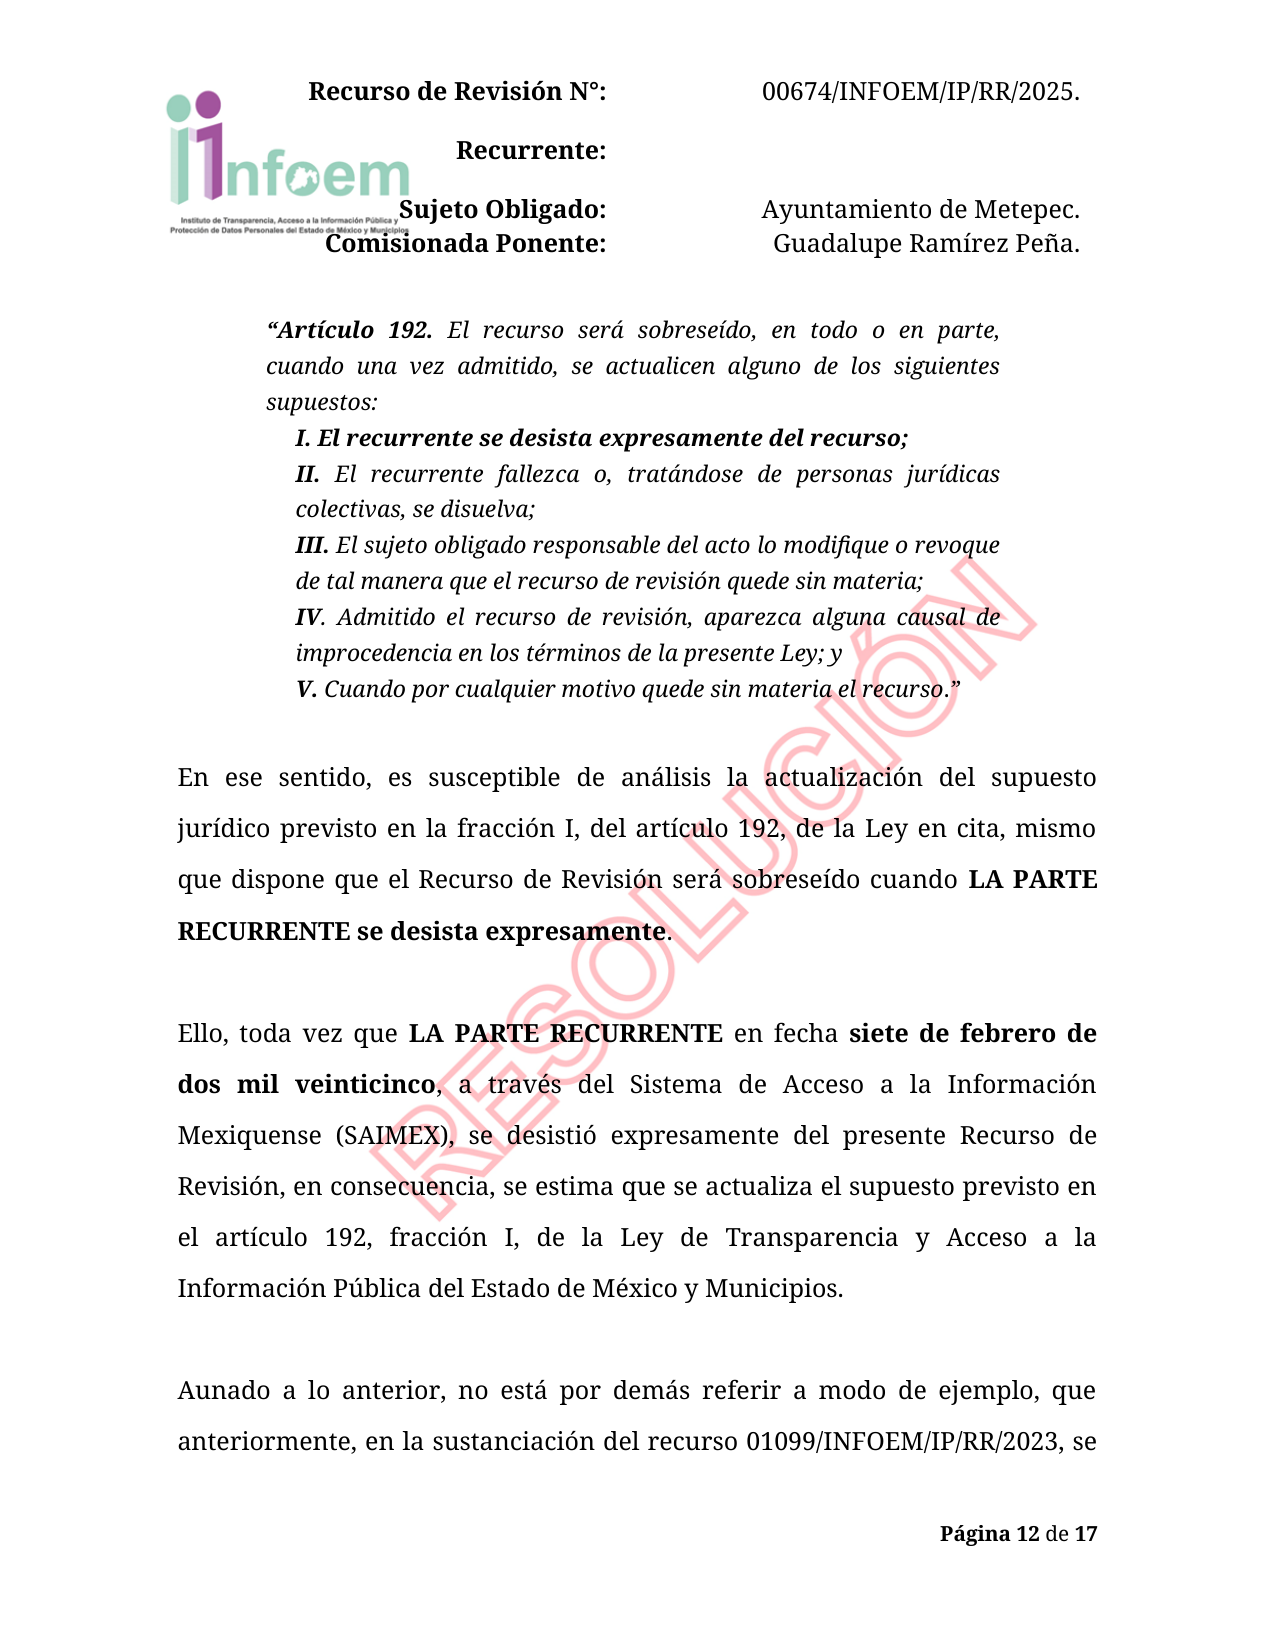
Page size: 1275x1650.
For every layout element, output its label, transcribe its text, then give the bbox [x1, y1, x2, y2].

text I. El recurrente se desista expresamente del recurso; [295, 422, 1004, 453]
text IV. Admitido el recurso de revisión, aparezca alguna causal de improcedencia en los términos de la presente Ley; y [295, 601, 1004, 668]
text En ese sentido, es susceptible de análisis la actualización del supuesto jurídico previsto en la fracción I, del artículo 192, de la Ley en cita, mismo que dispone que el Recurso de Revisión será sobreseído cuando LA PARTE RECURRENTE se desista expresamente. [177, 760, 1098, 947]
text V. Cuando por cualquier motivo quede sin materia el recurso.” [295, 673, 1004, 704]
text II. El recurrente fallezca o, tratándose de personas jurídicas colectivas, se disuelva; [295, 457, 1004, 525]
text III. El sujeto obligado responsable del acto lo modifique o revoque de tal manera que el recurso de revisión quede sin materia; [295, 529, 1004, 597]
text “Artículo 192. El recurso será sobreseído, en todo o en parte, cuando una vez admitido, se actualicen alguno de los siguientes supuestos: [266, 314, 1004, 417]
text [177, 1373, 1098, 1458]
picture [46, 30, 1275, 1650]
text Ello, toda vez que LA PARTE RECURRENTE en fecha siete de febrero de dos mil veinticinco, a través del Sistema de Acceso a la Información Mexiquense (SAIMEX), se desistió expresamente del presente Recurso de Revisión, en consecuencia, se estima que se actualiza el supuesto previsto en el artículo 192, fracción I, de la Ley de Transparencia y Acceso a la Información Pública del Estado de México y Municipios. [177, 1015, 1098, 1304]
